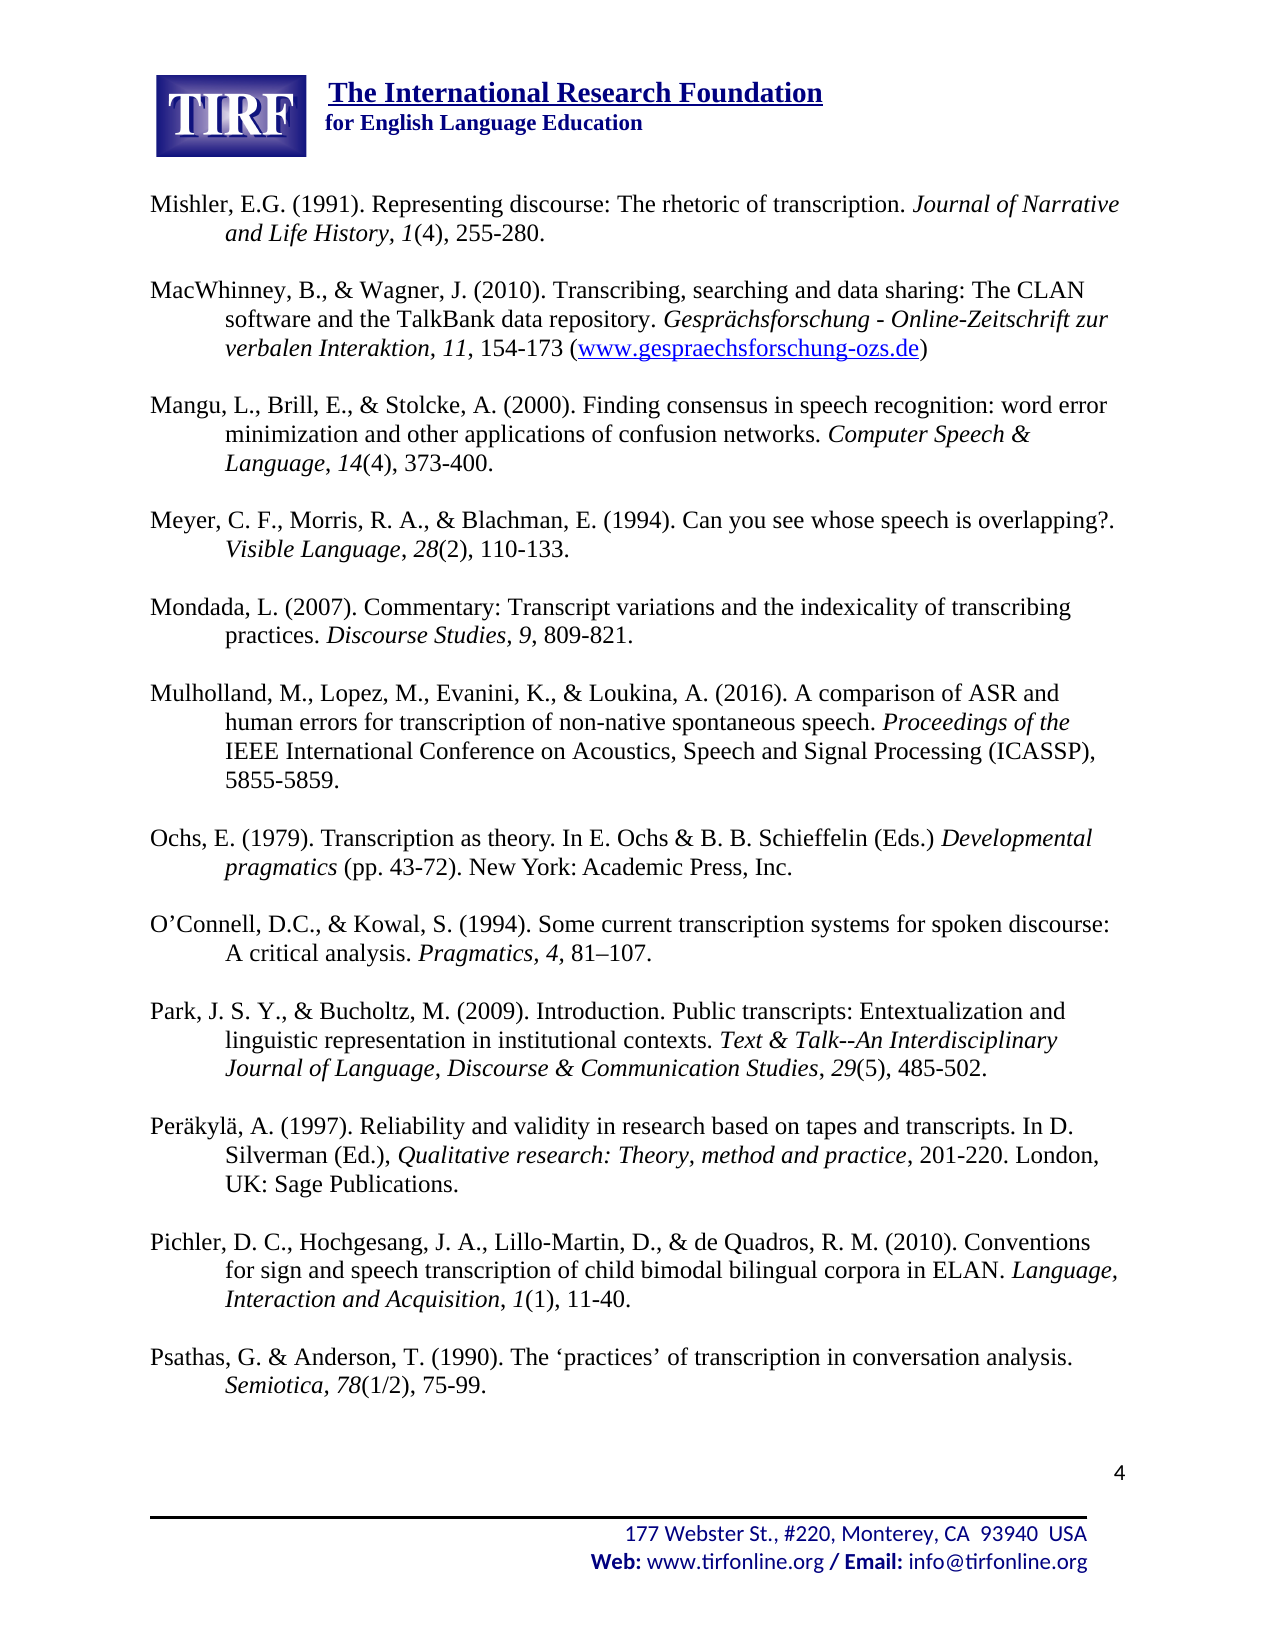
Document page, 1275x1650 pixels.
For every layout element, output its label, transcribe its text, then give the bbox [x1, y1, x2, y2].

text Pichler, D. C., Hochgesang, J. A., Lillo-Martin, D., & de Quadros, R. M. (2010). Conventions for sign and speech transcription of child bimodal bilingual corpora in ELAN. Language, Interaction and Acquisition, 1(1), 11-40. [150, 1227, 1125, 1313]
text Mishler, E.G. (1991). Representing discourse: The rhetoric of transcription. Journal of Narrative and Life History, 1(4), 255-280. [150, 189, 1125, 247]
text Park, J. S. Y., & Bucholtz, M. (2009). Introduction. Public transcripts: Entextualization and linguistic representation in institutional contexts. Text & Talk--An Interdisciplinary Journal of Language, Discourse & Communication Studies, 29(5), 485-502. [150, 996, 1125, 1082]
text Mulholland, M., Lopez, M., Evanini, K., & Loukina, A. (2016). A comparison of ASR and human errors for transcription of non-native spontaneous speech. Proceedings of the IEEE International Conference on Acoustics, Speech and Signal Processing (ICASSP), 5855-5859. [150, 678, 1125, 793]
text Psathas, G. & Anderson, T. (1990). The ‘practices’ of transcription in conversation analysis. Semiotica, 78(1/2), 75-99. [150, 1342, 1125, 1399]
text pragmatics (pp. 43-72). New York: Academic Press, Inc. [150, 852, 1125, 880]
text Meyer, C. F., Morris, R. A., & Blachman, E. (1994). Can you see whose speech is overlapping?. Visible Language, 28(2), 110-133. [150, 506, 1125, 563]
picture [156, 75, 307, 157]
text Ochs, E. (1979). Transcription as theory. In E. Ochs & B. B. Schieffelin (Eds.) Developmental [150, 823, 1125, 851]
text O’Connell, D.C., & Kowal, S. (1994). Some current transcription systems for spoken discourse: A critical analysis. Pragmatics, 4, 81–107. [150, 909, 1125, 967]
text Peräkylä, A. (1997). Reliability and validity in research based on tapes and transcripts. In D. Silverman (Ed.), Qualitative research: Theory, method and practice, 201-220. London, UK: Sage Publications. [150, 1111, 1125, 1198]
text MacWhinney, B., & Wagner, J. (2010). Transcribing, searching and data sharing: The CLAN software and the TalkBank data repository. Gesprächsforschung - Online-Zeitschrift zur verbalen Interaktion, 11, 154-173 (www.gespraechsforschung-ozs.de) [150, 276, 1125, 362]
text Mangu, L., Brill, E., & Stolcke, A. (2000). Finding consensus in speech recognition: word error minimization and other applications of confusion networks. Computer Speech & Language, 14(4), 373-400. [150, 391, 1125, 477]
text Mondada, L. (2007). Commentary: Transcript variations and the indexicality of transcribing practices. Discourse Studies, 9, 809-821. [150, 592, 1125, 649]
